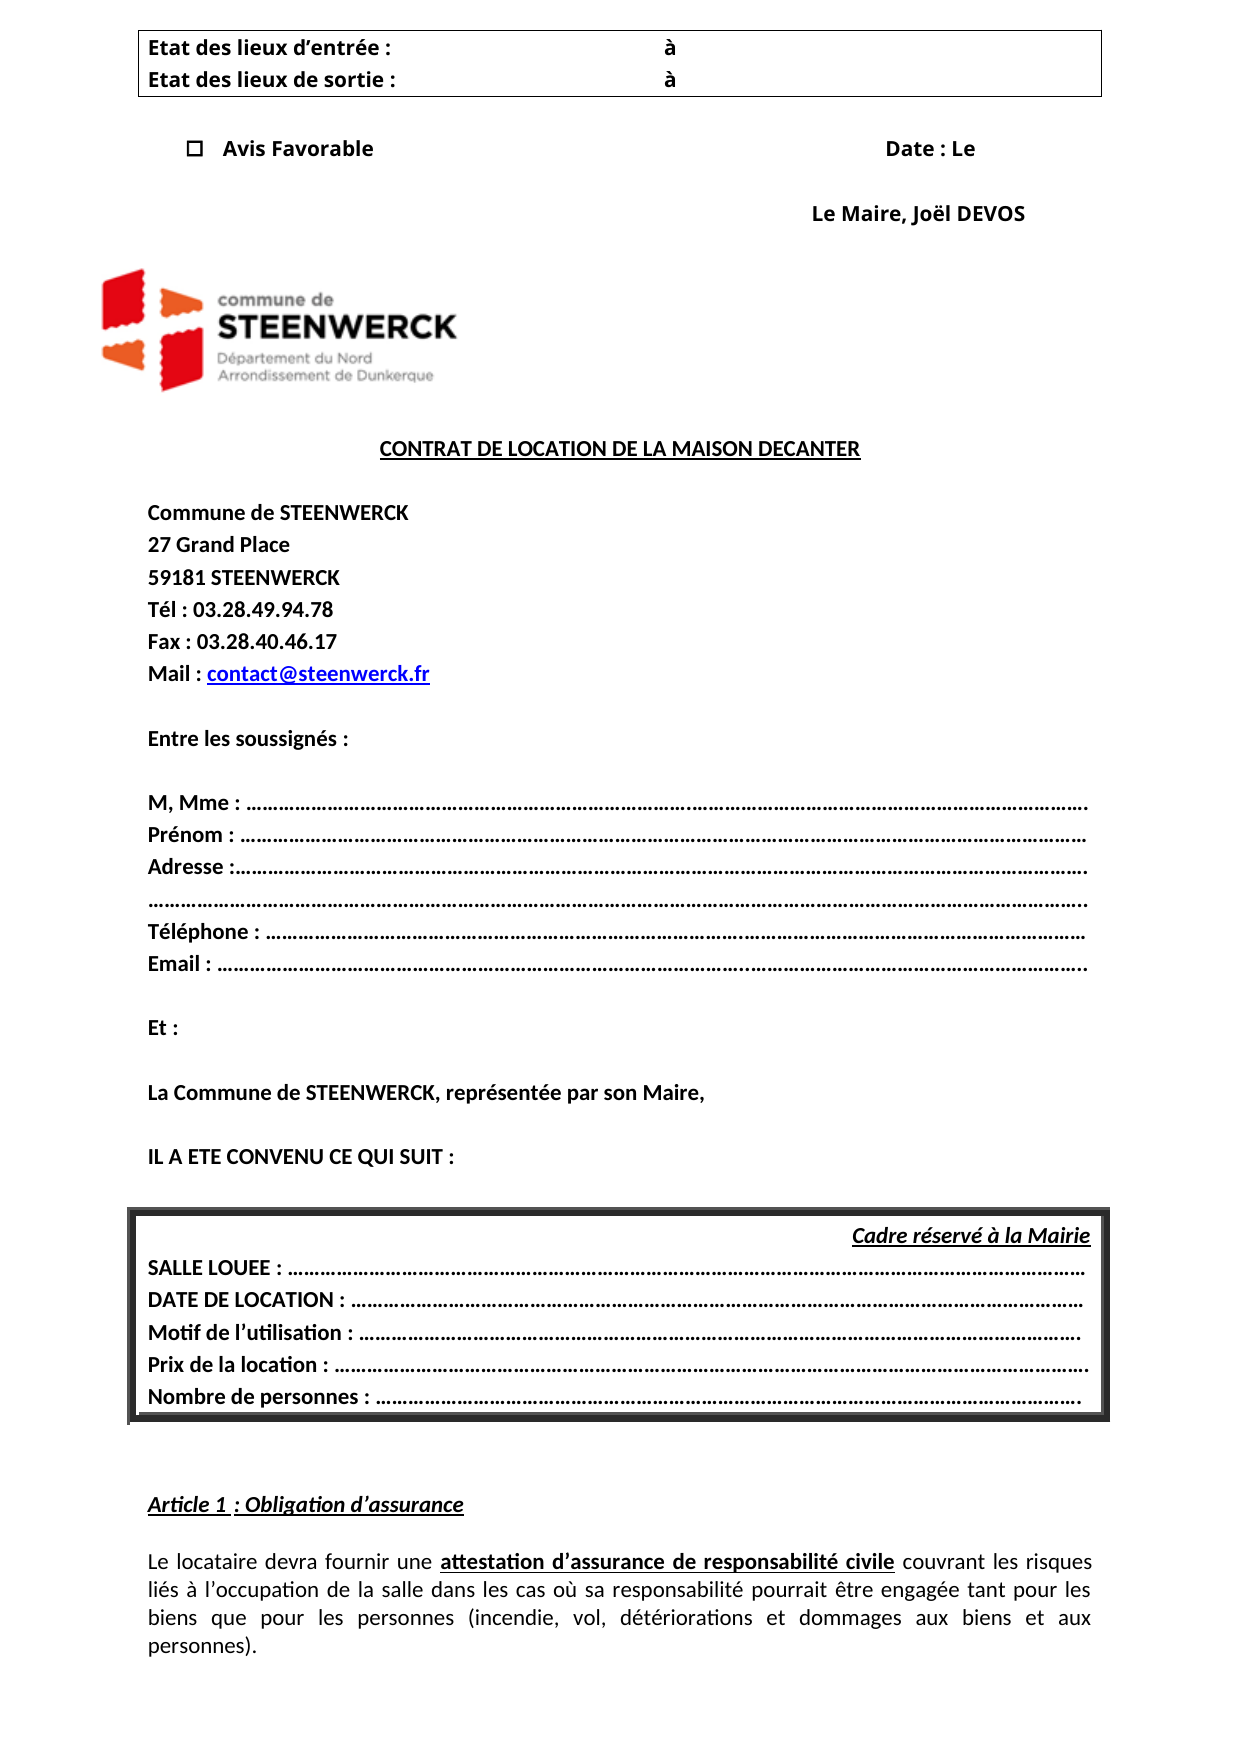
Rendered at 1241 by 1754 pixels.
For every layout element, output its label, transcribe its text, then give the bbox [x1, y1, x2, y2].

text Téléphone : …………………………………………………………………………….……………………………………………………… [148, 917, 1093, 945]
text IL A ETE CONVENU CE QUI SUIT : [148, 1142, 1093, 1170]
text Commune de STEENWERCK [148, 498, 1093, 526]
text 59181 STEENWERCK [148, 563, 1093, 591]
text 27 Grand Place [148, 531, 1093, 559]
text Article 1 : Obligation d’assurance [148, 1490, 1093, 1518]
text DATE DE LOCATION : ……………………………………………………………………………………………………………………… [139, 1271, 1101, 1303]
text CONTRAT DE LOCATION DE LA MAISON DECANTER [148, 434, 1093, 462]
text Nombre de personnes : …………………………………………………………………………………………………………………. [139, 1367, 1101, 1412]
text Cadre réservé à la Mairie [139, 1219, 1101, 1239]
text Et : [148, 1013, 1093, 1041]
text Le locataire devra fournir une attestation d’assurance de responsabilité civile couvrant les risques liés à l’occupation de la salle dans les cas où sa responsabilité pourrait être engagée tant pour les biens que pour les personnes (incendie, vol, détériorations et dommages aux biens et aux personnes). [148, 1547, 1093, 1659]
text Motif de l’utilisation : ……………………………………………………………………………………………………………………. [139, 1303, 1101, 1335]
text La Commune de STEENWERCK, représentée par son Maire, [148, 1078, 1093, 1106]
text M, Mme : ……………………………………………………………………….………………………………………………………………. [148, 788, 1093, 816]
text Prénom : ………………………………………………………………………………………………………………………………………… [148, 820, 1093, 848]
text SALLE LOUEE : ………………………………………………………………………………………………………………………………… [139, 1239, 1101, 1271]
text Adresse :………………………………………………………………………………………………………………………………………….……………………………………………………………………………………………………………………………………………………….. [148, 852, 1093, 913]
text Fax : 03.28.40.46.17 [148, 627, 1093, 655]
text Tél : 03.28.49.94.78 [148, 595, 1093, 623]
list Avis Favorable Date : Le [185, 134, 1093, 162]
text Mail : contact@steenwerck.fr [148, 659, 1093, 687]
picture [58, 231, 502, 430]
text Etat des lieux de sortie : à [139, 62, 1101, 96]
text Etat des lieux d’entrée : à [139, 31, 1101, 61]
text Entre les soussignés : [148, 724, 1093, 752]
text Email : ……………………………………………………………………………………..…………………………………………………….. [148, 949, 1093, 977]
text Prix de la location : …………………………………………………………………………………………………………………………. [139, 1335, 1101, 1367]
text Le Maire, Joël DEVOS [738, 199, 1093, 227]
